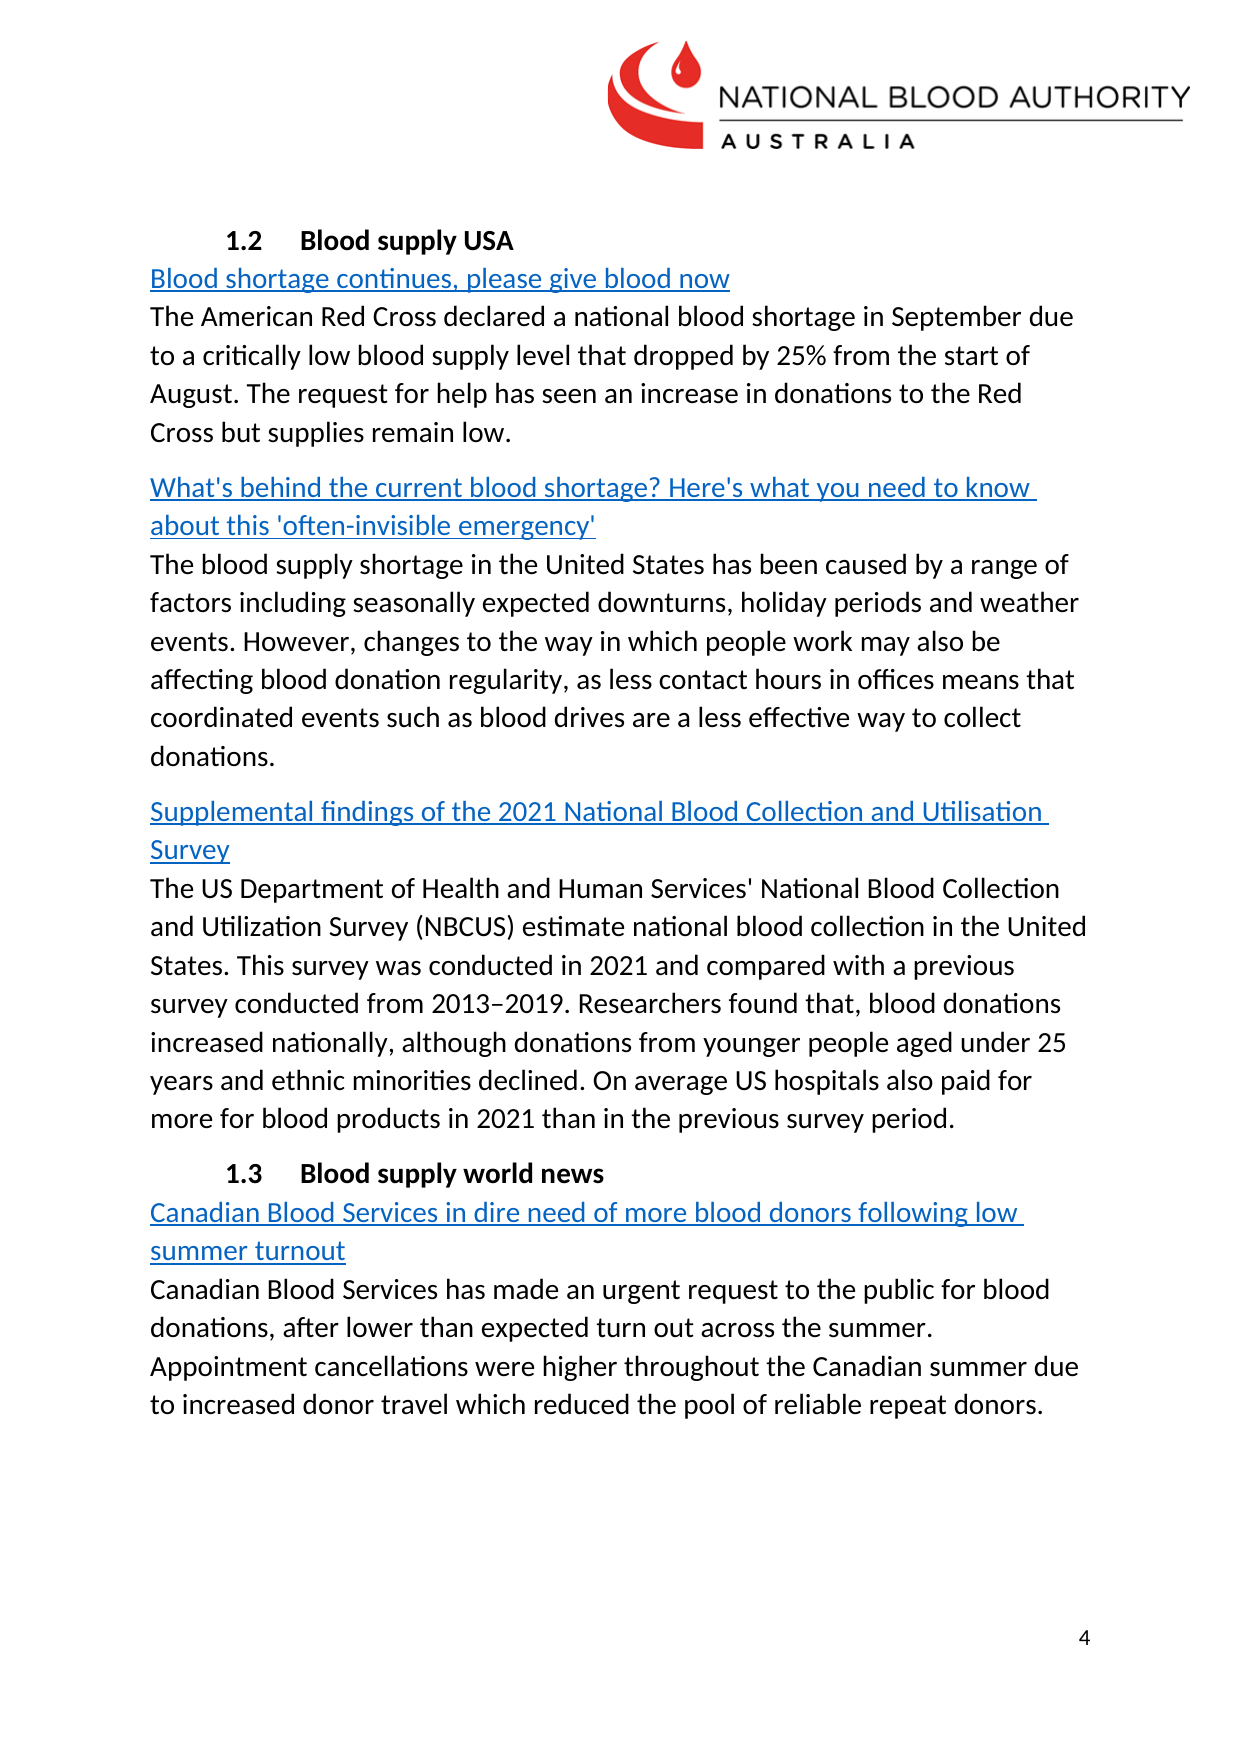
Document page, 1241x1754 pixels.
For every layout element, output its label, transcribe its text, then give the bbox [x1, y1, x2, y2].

picture [607, 41, 1190, 149]
subtitle Blood supply world news [225, 1156, 1090, 1191]
text The US Department of Health and Human Services' National Blood Collection and Utilization Survey (NBCUS) estimate national blood collection in the United States. This survey was conducted in 2021 and compared with a previous survey conducted from 2013–2019. Researchers found that, blood donations increased nationally, although donations from younger people aged under 25 years and ethnic minorities declined. On average US hospitals also paid for more for blood products in 2021 than in the previous survey period. [150, 870, 1090, 1136]
text Canadian Blood Services in dire need of more blood donors following low summer turnout [150, 1194, 1090, 1268]
text Supplemental findings of the 2021 National Blood Collection and Utilisation Survey [150, 793, 1090, 867]
text Blood shortage continues, please give blood now [150, 260, 1090, 296]
text What's behind the current blood shortage? Here's what you need to know about this 'often-invisible emergency' [150, 469, 1090, 543]
subtitle Blood supply USA [225, 222, 1090, 257]
text Canadian Blood Services has made an urgent request to the public for blood donations, after lower than expected turn out across the summer. Appointment cancellations were higher throughout the Canadian summer due to increased donor travel which reduced the pool of reliable repeat donors. [150, 1271, 1090, 1422]
text The blood supply shortage in the United States has been caused by a range of factors including seasonally expected downturns, holiday periods and weather events. However, changes to the way in which people work may also be affecting blood donation regularity, as less contact hours in offices means that coordinated events such as blood drives are a less effective way to collect donations. [150, 546, 1090, 773]
text The American Red Cross declared a national blood shortage in September due to a critically low blood supply level that dropped by 25% from the start of August. The request for help has seen an increase in donations to the Red Cross but supplies remain low. [150, 298, 1090, 449]
